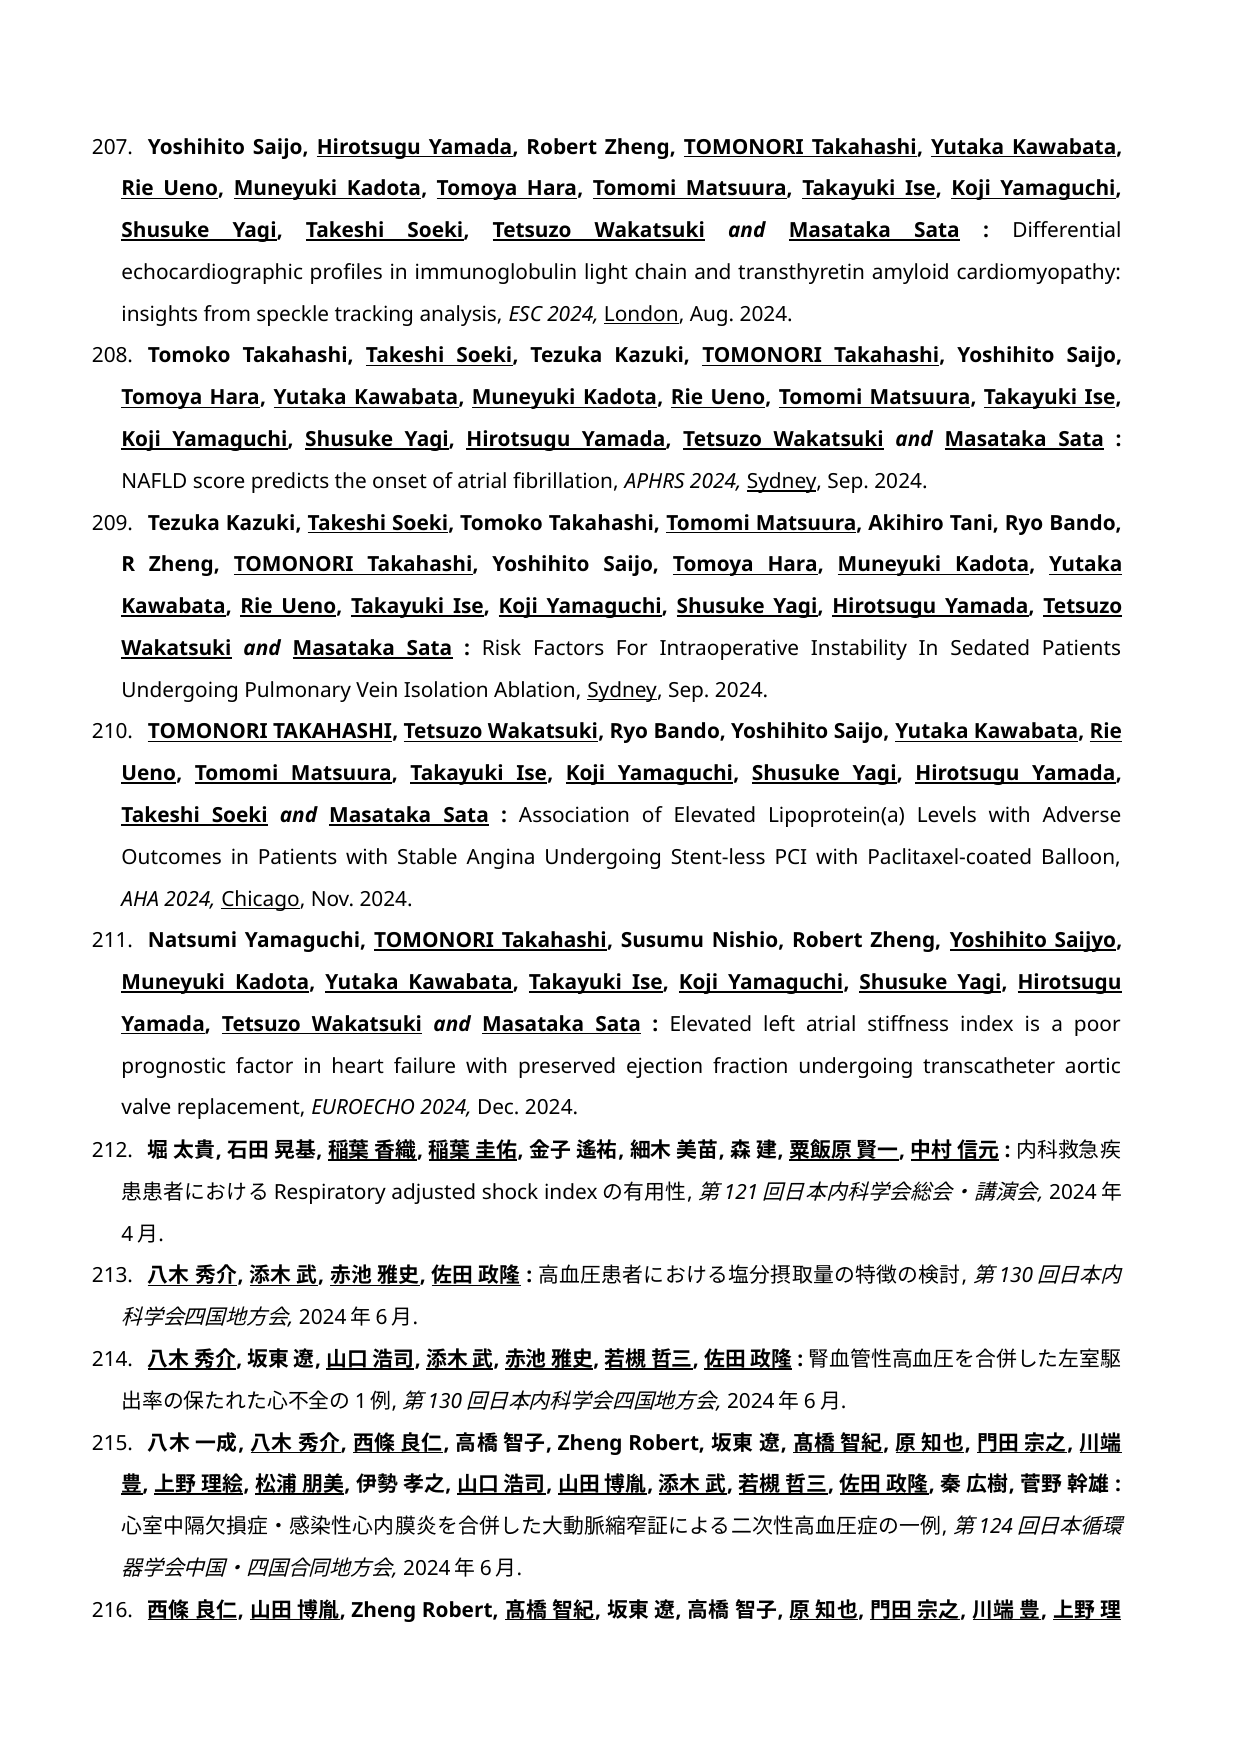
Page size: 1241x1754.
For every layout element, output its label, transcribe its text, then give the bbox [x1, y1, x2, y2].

list Yoshihito Saijo, Hirotsugu Yamada, Robert Zheng, TOMONORI Takahashi, Yutaka Kawabata, Rie Ueno, Muneyuki Kadota, Tomoya Hara, Tomomi Matsuura, Takayuki Ise, Koji Yamaguchi, Shusuke Yagi, Takeshi Soeki, Tetsuzo Wakatsuki and Masataka Sata : Differential echocardiographic profiles in immunoglobulin light chain and transthyretin amyloid cardiomyopathy: insights from speckle tracking analysis, ESC 2024, London, Aug. 2024. [92, 125, 1122, 334]
list 八木 秀介, 坂東 遼, 山口 浩司, 添木 武, 赤池 雅史, 若槻 哲三, 佐田 政隆 : 腎血管性高血圧を合併した左室駆出率の保たれた心不全の1例, 第130回日本内科学会四国地方会, 2024年6月. [92, 1336, 1122, 1420]
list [92, 1587, 1122, 1629]
list 堀 太貴, 石田 晃基, 稲葉 香織, 稲葉 圭佑, 金子 遙祐, 細木 美苗, 森 建, 粟飯原 賢一, 中村 信元 : 内科救急疾患患者におけるRespiratory adjusted shock indexの有用性, 第121回日本内科学会総会・講演会, 2024年4月. [92, 1128, 1122, 1253]
list Tezuka Kazuki, Takeshi Soeki, Tomoko Takahashi, Tomomi Matsuura, Akihiro Tani, Ryo Bando, R Zheng, TOMONORI Takahashi, Yoshihito Saijo, Tomoya Hara, Muneyuki Kadota, Yutaka Kawabata, Rie Ueno, Takayuki Ise, Koji Yamaguchi, Shusuke Yagi, Hirotsugu Yamada, Tetsuzo Wakatsuki and Masataka Sata : Risk Factors For Intraoperative Instability In Sedated Patients Undergoing Pulmonary Vein Isolation Ablation, Sydney, Sep. 2024. [92, 501, 1122, 710]
list Natsumi Yamaguchi, TOMONORI Takahashi, Susumu Nishio, Robert Zheng, Yoshihito Saijyo, Muneyuki Kadota, Yutaka Kawabata, Takayuki Ise, Koji Yamaguchi, Shusuke Yagi, Hirotsugu Yamada, Tetsuzo Wakatsuki and Masataka Sata : Elevated left atrial stiffness index is a poor prognostic factor in heart failure with preserved ejection fraction undergoing transcatheter aortic valve replacement, EUROECHO 2024, Dec. 2024. [92, 919, 1122, 1128]
list 八木 一成, 八木 秀介, 西條 良仁, 高橋 智子, Zheng Robert, 坂東 遼, 髙橋 智紀, 原 知也, 門田 宗之, 川端 豊, 上野 理絵, 松浦 朋美, 伊勢 孝之, 山口 浩司, 山田 博胤, 添木 武, 若槻 哲三, 佐田 政隆, 秦 広樹, 菅野 幹雄 : 心室中隔欠損症・感染性心内膜炎を合併した大動脈縮窄証による二次性高血圧症の一例, 第124回日本循環器学会中国・四国合同地方会, 2024年6月. [92, 1420, 1122, 1587]
list 八木 秀介, 添木 武, 赤池 雅史, 佐田 政隆 : 高血圧患者における塩分摂取量の特徴の検討, 第130回日本内科学会四国地方会, 2024年6月. [92, 1253, 1122, 1336]
list Tomoko Takahashi, Takeshi Soeki, Tezuka Kazuki, TOMONORI Takahashi, Yoshihito Saijo, Tomoya Hara, Yutaka Kawabata, Muneyuki Kadota, Rie Ueno, Tomomi Matsuura, Takayuki Ise, Koji Yamaguchi, Shusuke Yagi, Hirotsugu Yamada, Tetsuzo Wakatsuki and Masataka Sata : NAFLD score predicts the onset of atrial fibrillation, APHRS 2024, Sydney, Sep. 2024. [92, 334, 1122, 501]
list TOMONORI TAKAHASHI, Tetsuzo Wakatsuki, Ryo Bando, Yoshihito Saijo, Yutaka Kawabata, Rie Ueno, Tomomi Matsuura, Takayuki Ise, Koji Yamaguchi, Shusuke Yagi, Hirotsugu Yamada, Takeshi Soeki and Masataka Sata : Association of Elevated Lipoprotein(a) Levels with Adverse Outcomes in Patients with Stable Angina Undergoing Stent-less PCI with Paclitaxel-coated Balloon, AHA 2024, Chicago, Nov. 2024. [92, 710, 1122, 919]
